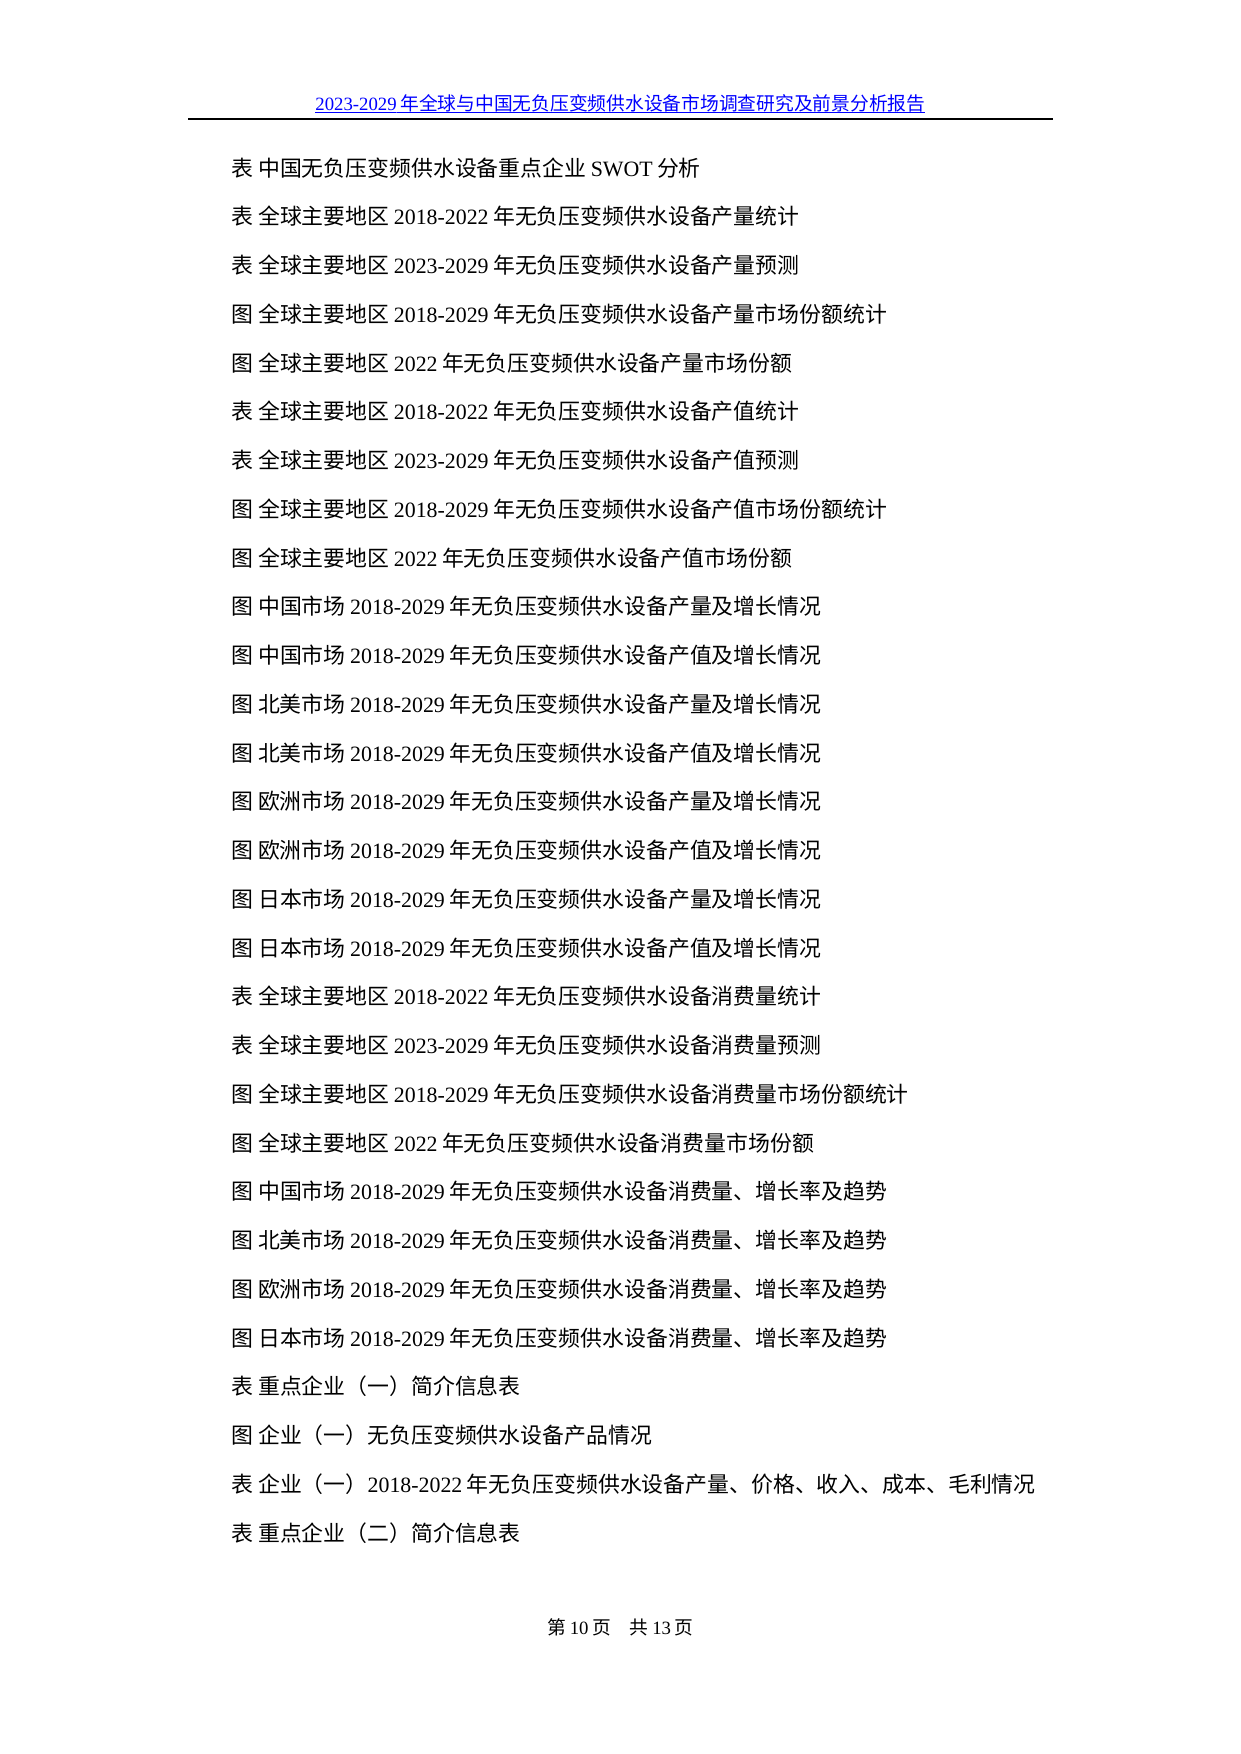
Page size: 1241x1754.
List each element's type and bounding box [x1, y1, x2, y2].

text [187, 150, 1053, 1548]
